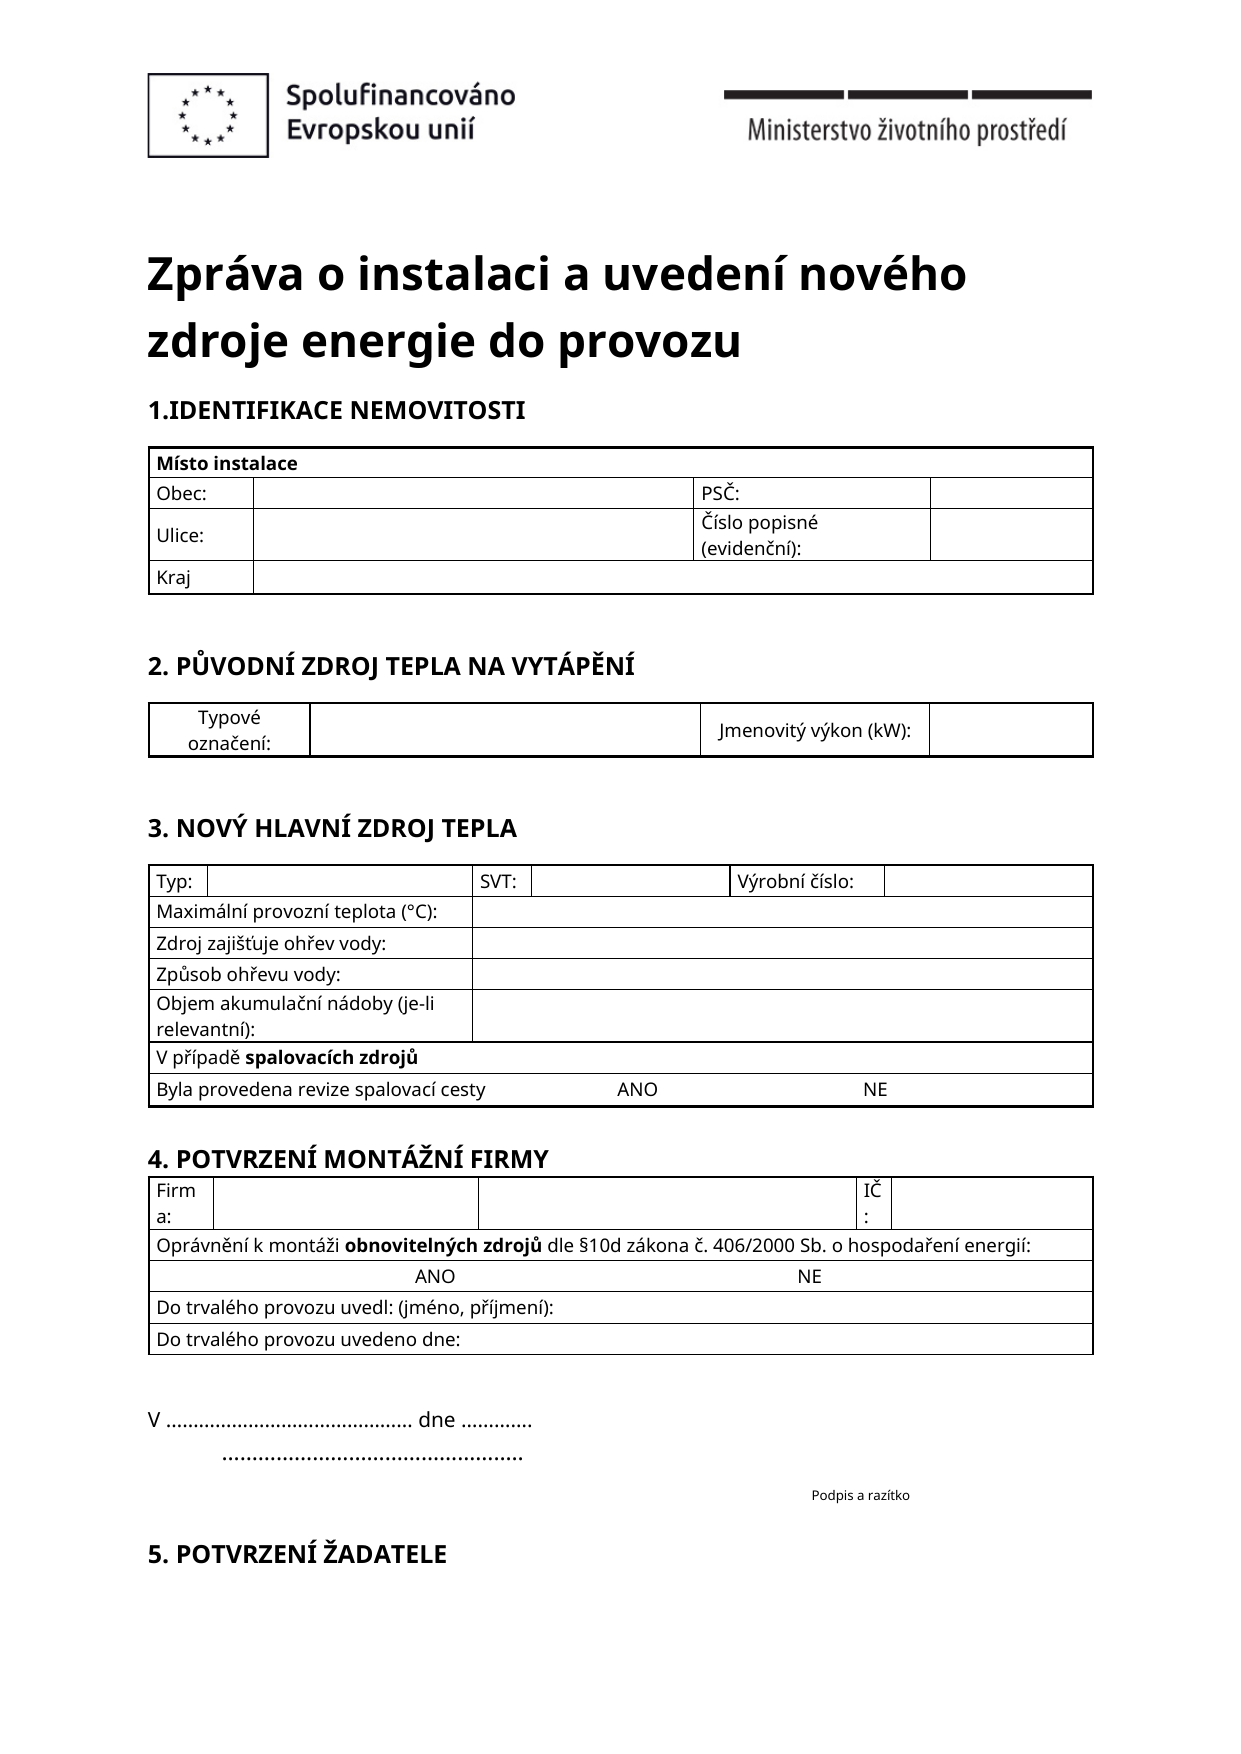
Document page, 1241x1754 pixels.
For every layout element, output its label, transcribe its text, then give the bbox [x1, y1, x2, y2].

table_header Místo instalace [150, 449, 1092, 477]
table_cell V případě spalovacích zdrojů [150, 1043, 1092, 1073]
text Zpráva o instalaci a uvedení nového zdroje energie do provozu [148, 241, 1093, 371]
table_header Výrobní číslo: [731, 866, 884, 896]
table_header [532, 866, 729, 896]
table_cell Maximální provozní teplota (°C): [150, 897, 472, 927]
table_header Typ: [150, 866, 207, 896]
text 2. PŮVODNÍ ZDROJ TEPLA NA VYTÁPĚNÍ [148, 649, 1093, 683]
table_header Jmenovitý výkon (kW): [701, 704, 929, 755]
table_cell Do trvalého provozu uvedl: (jméno, příjmení): [150, 1292, 1092, 1322]
text V ……………………………………… dne …………. ………………………………………….. [148, 1405, 1093, 1467]
table_cell Obec: [150, 478, 253, 508]
table_cell Oprávnění k montáži obnovitelných zdrojů dle §10d zákona č. 406/2000 Sb. o hospodaření energií: [150, 1230, 1092, 1260]
table_cell [473, 897, 1092, 927]
table_header Firma: [150, 1178, 213, 1229]
table_header [311, 704, 700, 755]
table_cell Ulice: [150, 509, 253, 560]
picture [147, 73, 1093, 158]
table_cell [473, 990, 1092, 1041]
table_cell Zdroj zajišťuje ohřev vody: [150, 928, 472, 958]
table_cell Do trvalého provozu uvedeno dne: [150, 1324, 1092, 1354]
table_cell [254, 509, 693, 560]
table_cell [473, 928, 1092, 958]
table_cell Byla provedena revize spalovací cesty ANO NE [150, 1074, 1092, 1105]
table_header [214, 1178, 478, 1229]
table_header [208, 866, 472, 896]
table_cell [931, 478, 1092, 508]
text 1.IDENTIFIKACE NEMOVITOSTI [148, 392, 1093, 426]
table_cell PSČ: [694, 478, 930, 508]
table_cell Číslo popisné (evidenční): [694, 509, 930, 560]
text 3. NOVÝ HLAVNÍ ZDROJ TEPLA [148, 811, 1093, 845]
text 5. POTVRZENÍ ŽADATELE [148, 1537, 1093, 1571]
table_header [479, 1178, 856, 1229]
table_cell Kraj [150, 561, 253, 593]
table_header Typové označení: [150, 704, 309, 755]
text Podpis a razítko [148, 1487, 1093, 1518]
table_header SVT: [473, 866, 531, 896]
table_header [885, 866, 1092, 896]
table_cell [931, 509, 1092, 560]
table_header [892, 1178, 1092, 1229]
table_cell [254, 561, 1092, 593]
table_cell ANO NE [150, 1261, 1092, 1291]
table_cell [473, 959, 1092, 989]
text 4. POTVRZENÍ MONTÁŽNÍ FIRMY [148, 1142, 1093, 1176]
table_cell [254, 478, 693, 508]
table_cell Objem akumulační nádoby (je-li relevantní): [150, 990, 472, 1041]
table_header [930, 704, 1092, 755]
table_cell Způsob ohřevu vody: [150, 959, 472, 989]
table_header IČ: [857, 1178, 891, 1229]
